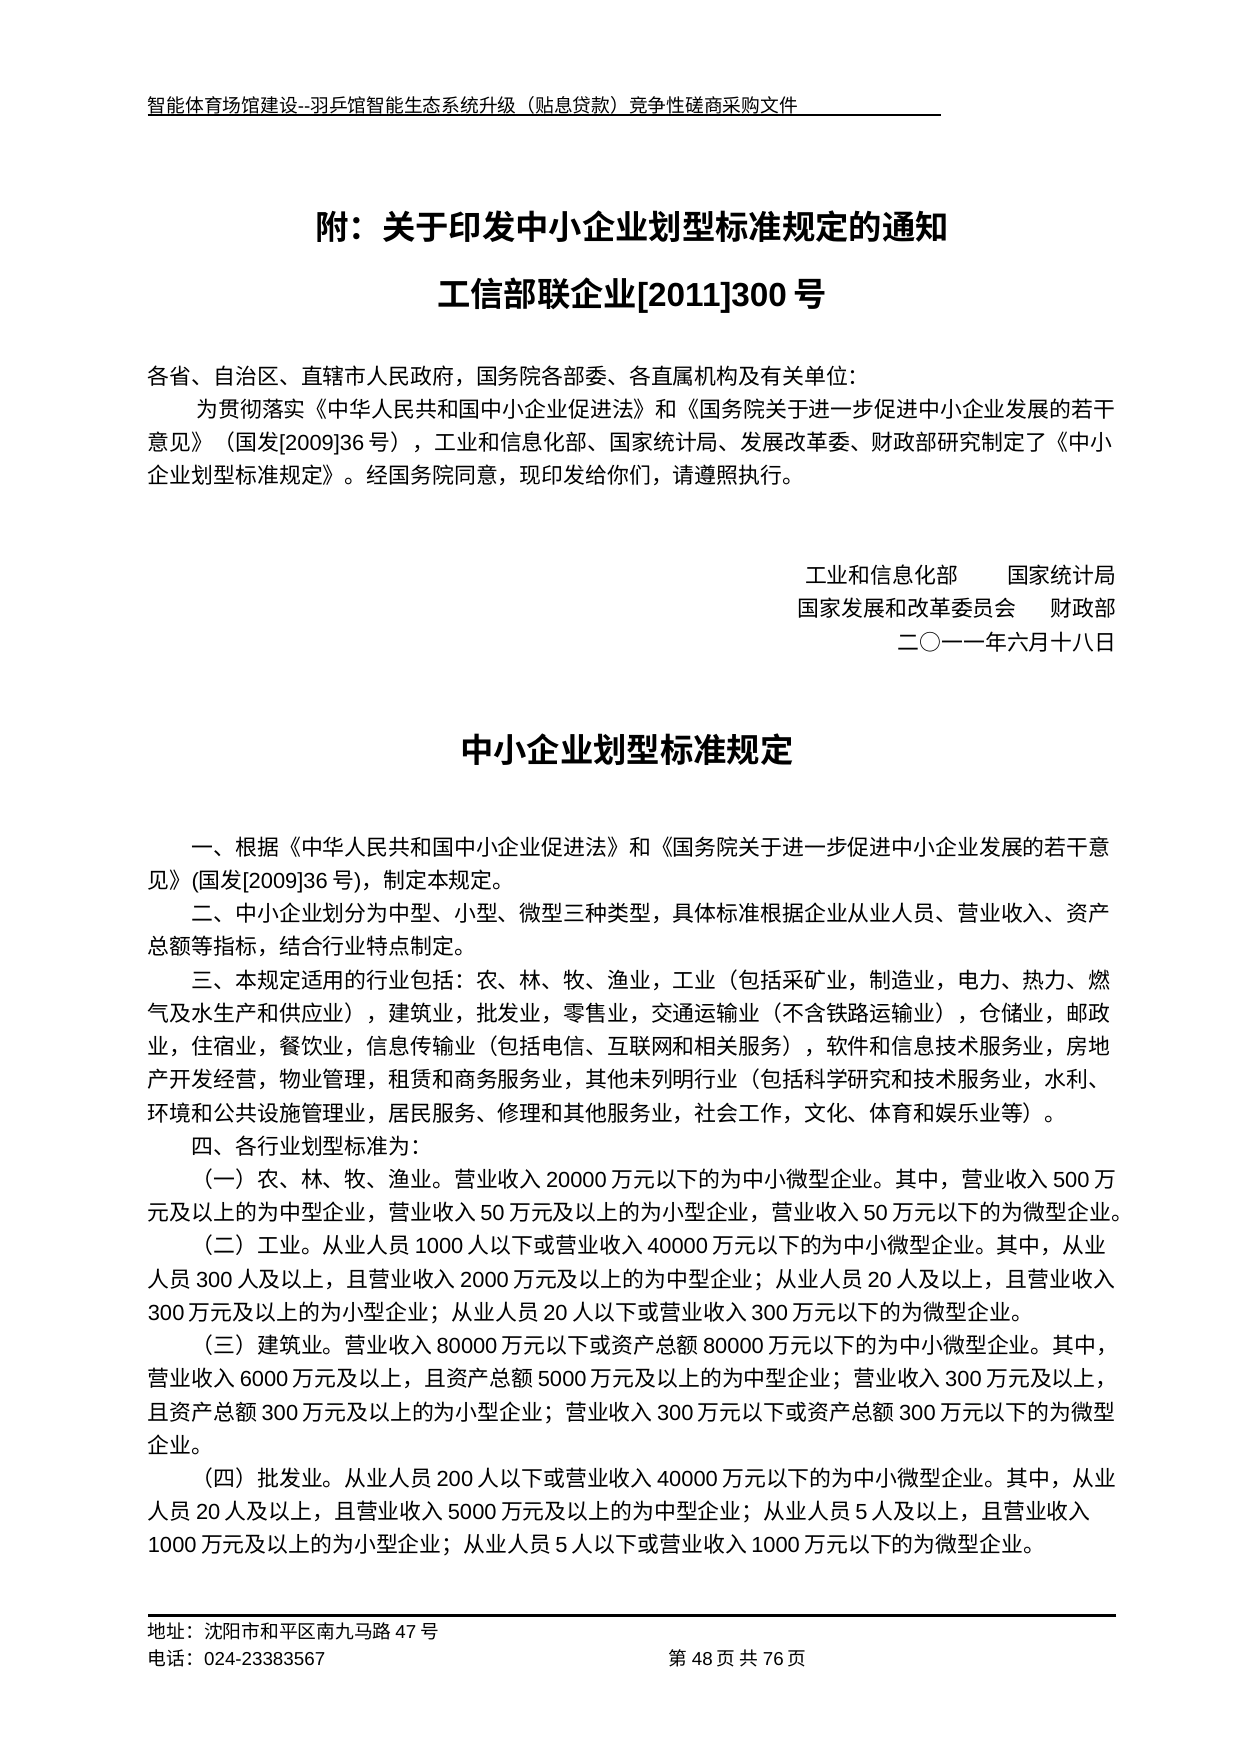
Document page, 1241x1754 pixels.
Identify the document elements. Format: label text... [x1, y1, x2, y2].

text （四）批发业。从业人员200人以下或营业收入40000万元以下的为中小微型企业。其中，从业人员20人及以上，且营业收入5000万元及以上的为中型企业；从业人员5人及以上，且营业收入1000万元及以上的为小型企业；从业人员5人以下或营业收入1000万元以下的为微型企业。 [148, 1460, 1116, 1560]
text （二）工业。从业人员1000人以下或营业收入40000万元以下的为中小微型企业。其中，从业人员300人及以上，且营业收入2000万元及以上的为中型企业；从业人员20人及以上，且营业收入300万元及以上的为小型企业；从业人员20人以下或营业收入300万元以下的为微型企业。 [148, 1228, 1116, 1327]
text 四、各行业划型标准为： [148, 1128, 1116, 1161]
text 为贯彻落实《中华人民共和国中小企业促进法》和《国务院关于进一步促进中小企业发展的若干意见》（国发[2009]36号），工业和信息化部、国家统计局、发展改革委、财政部研究制定了《中小企业划型标准规定》。经国务院同意，现印发给你们，请遵照执行。 [148, 391, 1116, 491]
text 三、本规定适用的行业包括：农、林、牧、渔业，工业（包括采矿业，制造业，电力、热力、燃气及水生产和供应业），建筑业，批发业，零售业，交通运输业（不含铁路运输业），仓储业，邮政业，住宿业，餐饮业，信息传输业（包括电信、互联网和相关服务），软件和信息技术服务业，房地产开发经营，物业管理，租赁和商务服务业，其他未列明行业（包括科学研究和技术服务业，水利、环境和公共设施管理业，居民服务、修理和其他服务业，社会工作，文化、体育和娱乐业等）。 [148, 962, 1116, 1128]
text 各省、自治区、直辖市人民政府，国务院各部委、各直属机构及有关单位： [148, 358, 1116, 391]
text 中小企业划型标准规定 [148, 723, 1105, 772]
text 二○一一年六月十八日 [148, 624, 1116, 657]
text （三）建筑业。营业收入80000万元以下或资产总额80000万元以下的为中小微型企业。其中，营业收入6000万元及以上，且资产总额5000万元及以上的为中型企业；营业收入300万元及以上，且资产总额300万元及以上的为小型企业；营业收入300万元以下或资产总额300万元以下的为微型企业。 [148, 1327, 1116, 1460]
text 工信部联企业[2011]300号 [148, 258, 1116, 325]
text 附：关于印发中小企业划型标准规定的通知 [148, 192, 1116, 258]
text （一）农、林、牧、渔业。营业收入20000万元以下的为中小微型企业。其中，营业收入500万元及以上的为中型企业，营业收入50万元及以上的为小型企业，营业收入50万元以下的为微型企业。 [148, 1161, 1116, 1228]
text 工业和信息化部 国家统计局 [148, 557, 1116, 591]
text 二、中小企业划分为中型、小型、微型三种类型，具体标准根据企业从业人员、营业收入、资产总额等指标，结合行业特点制定。 [148, 895, 1116, 962]
text 国家发展和改革委员会 财政部 [148, 591, 1116, 624]
text 一、根据《中华人民共和国中小企业促进法》和《国务院关于进一步促进中小企业发展的若干意见》(国发[2009]36号)，制定本规定。 [148, 829, 1116, 895]
